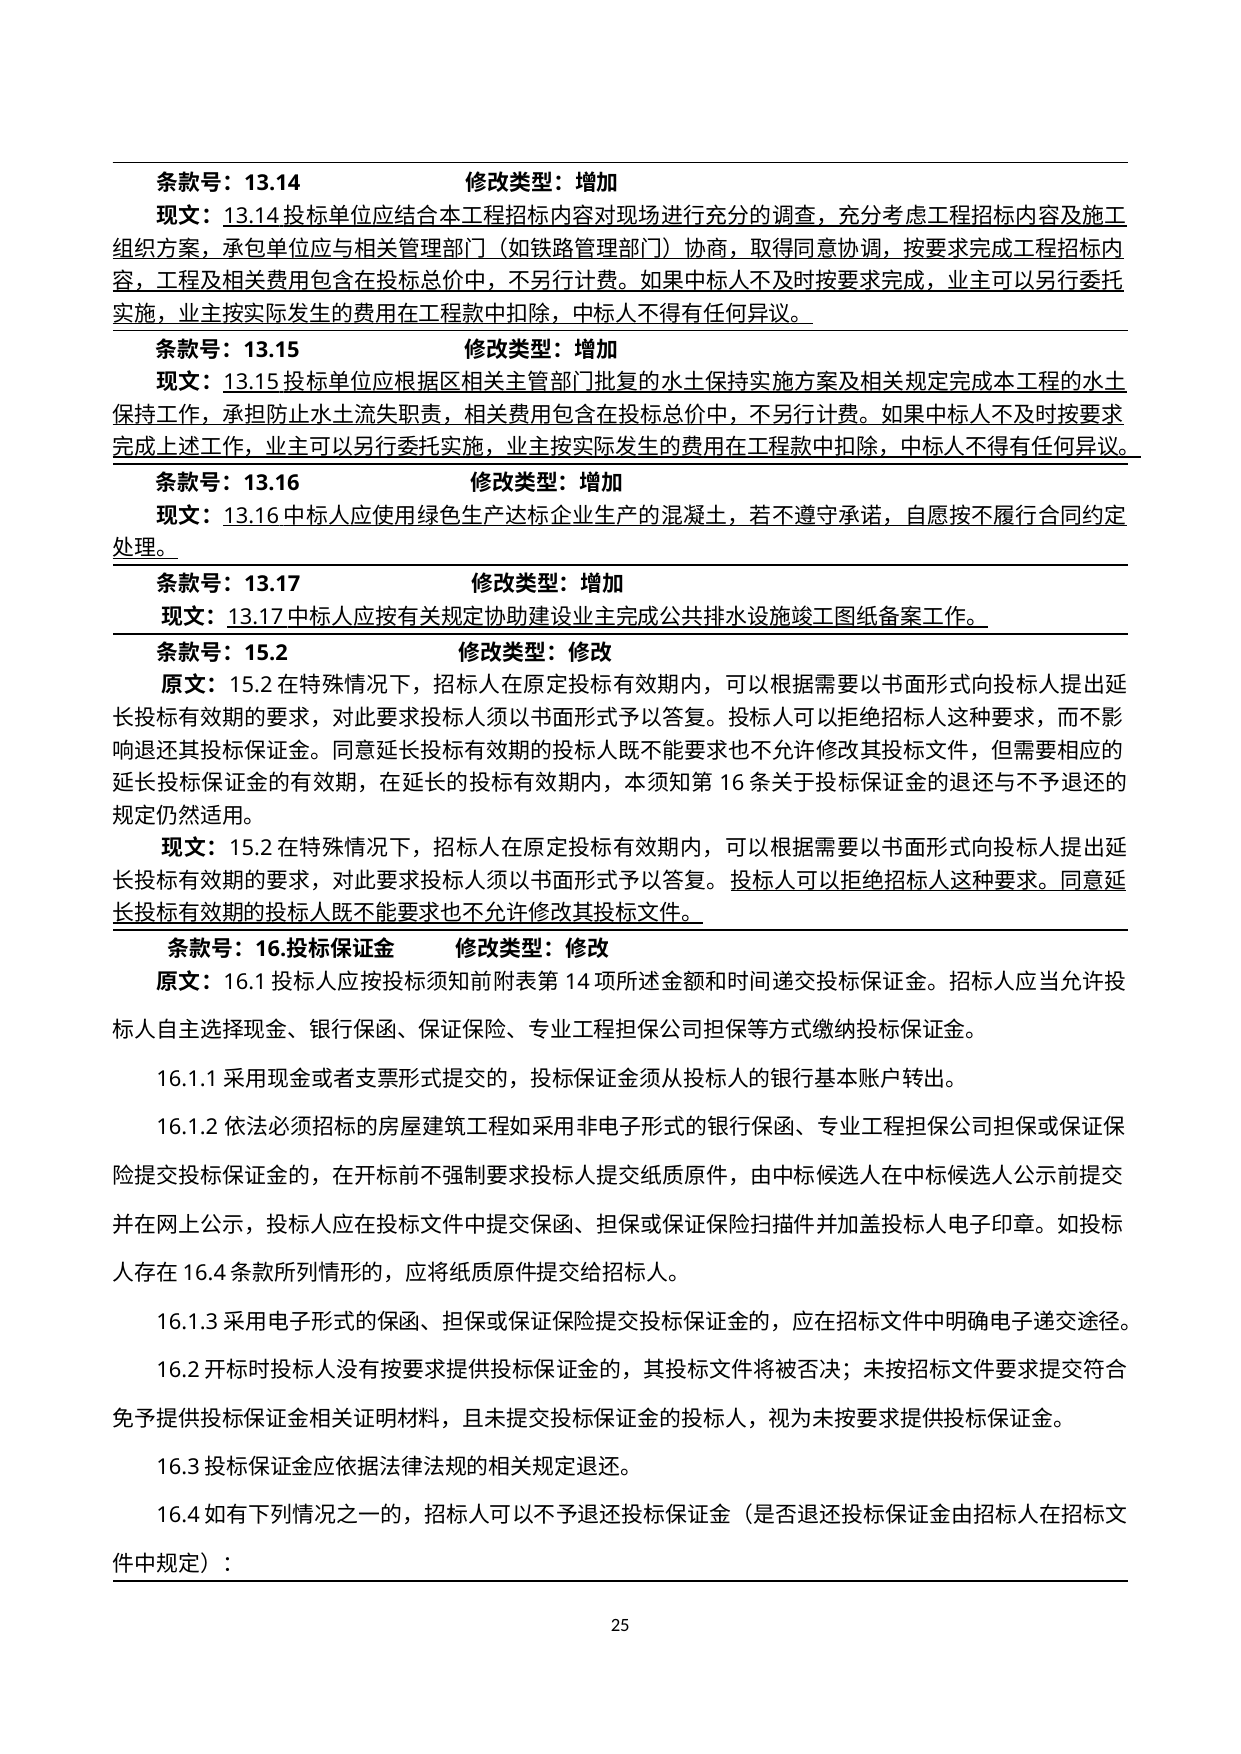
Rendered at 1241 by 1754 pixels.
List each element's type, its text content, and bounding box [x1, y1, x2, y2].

text 现文：13.16中标人应使用绿色生产达标企业生产的混凝土，若不遵守承诺，自愿按不履行合同约定处理。 [112, 497, 1128, 566]
text 条款号：13.17 修改类型：增加 [112, 566, 1128, 598]
text 16.1.2 依法必须招标的房屋建筑工程如采用非电子形式的银行保函、专业工程担保公司担保或保证保险提交投标保证金的，在开标前不强制要求投标人提交纸质原件，由中标候选人在中标候选人公示前提交并在网上公示，投标人应在投标文件中提交保函、担保或保证保险扫描件并加盖投标人电子印章。如投标人存在16.4条款所列情形的，应将纸质原件提交给招标人。 [112, 1109, 1128, 1287]
text 条款号：13.16 修改类型：增加 [112, 465, 1128, 497]
text 条款号：16.投标保证金 修改类型：修改 [112, 931, 1128, 963]
text 条款号：15.2 修改类型：修改 [112, 635, 1128, 667]
text 现文：13.14投标单位应结合本工程招标内容对现场进行充分的调查，充分考虑工程招标内容及施工组织方案，承包单位应与相关管理部门（如铁路管理部门）协商，取得同意协调，按要求完成工程招标内容，工程及相关费用包含在投标总价中，不另行计费。如果中标人不及时按要求完成，业主可以另行委托实施，业主按实际发生的费用在工程款中扣除，中标人不得有任何异议。 [112, 194, 1128, 331]
text 条款号：13.15 修改类型：增加 [112, 331, 1128, 364]
text 原文：16.1投标人应按投标须知前附表第14项所述金额和时间递交投标保证金。招标人应当允许投标人自主选择现金、银行保函、保证保险、专业工程担保公司担保等方式缴纳投标保证金。 [112, 963, 1128, 1044]
text 16.2开标时投标人没有按要求提供投标保证金的，其投标文件将被否决；未按招标文件要求提交符合免予提供投标保证金相关证明材料，且未提交投标保证金的投标人，视为未按要求提供投标保证金。 [112, 1352, 1128, 1433]
text 原文：15.2在特殊情况下，招标人在原定投标有效期内，可以根据需要以书面形式向投标人提出延长投标有效期的要求，对此要求投标人须以书面形式予以答复。投标人可以拒绝招标人这种要求，而不影响退还其投标保证金。同意延长投标有效期的投标人既不能要求也不允许修改其投标文件，但需要相应的延长投标保证金的有效期，在延长的投标有效期内，本须知第16条关于投标保证金的退还与不予退还的规定仍然适用。 [112, 667, 1128, 830]
text 现文：13.15投标单位应根据区相关主管部门批复的水土保持实施方案及相关规定完成本工程的水土保持工作，承担防止水土流失职责，相关费用包含在投标总价中，不另行计费。如果中标人不及时按要求完成上述工作，业主可以另行委托实施，业主按实际发生的费用在工程款中扣除，中标人不得有任何异议。 [112, 364, 1128, 456]
text 16.1.3 采用电子形式的保函、担保或保证保险提交投标保证金的，应在招标文件中明确电子递交途径。 [112, 1303, 1128, 1336]
text 16.4如有下列情况之一的，招标人可以不予退还投标保证金（是否退还投标保证金由招标人在招标文件中规定）： [112, 1497, 1128, 1582]
text 16.3投标保证金应依据法律法规的相关规定退还。 [112, 1449, 1128, 1481]
text 现文：13.17中标人应按有关规定协助建设业主完成公共排水设施竣工图纸备案工作。 [112, 598, 1128, 635]
text 现文：15.2在特殊情况下，招标人在原定投标有效期内，可以根据需要以书面形式向投标人提出延长投标有效期的要求，对此要求投标人须以书面形式予以答复。投标人可以拒绝招标人这种要求。同意延长投标有效期的投标人既不能要求也不允许修改其投标文件。 [112, 830, 1128, 931]
text 条款号：13.14 修改类型：增加 [112, 163, 1128, 194]
text 16.1.1 采用现金或者支票形式提交的，投标保证金须从投标人的银行基本账户转出。 [112, 1060, 1128, 1093]
